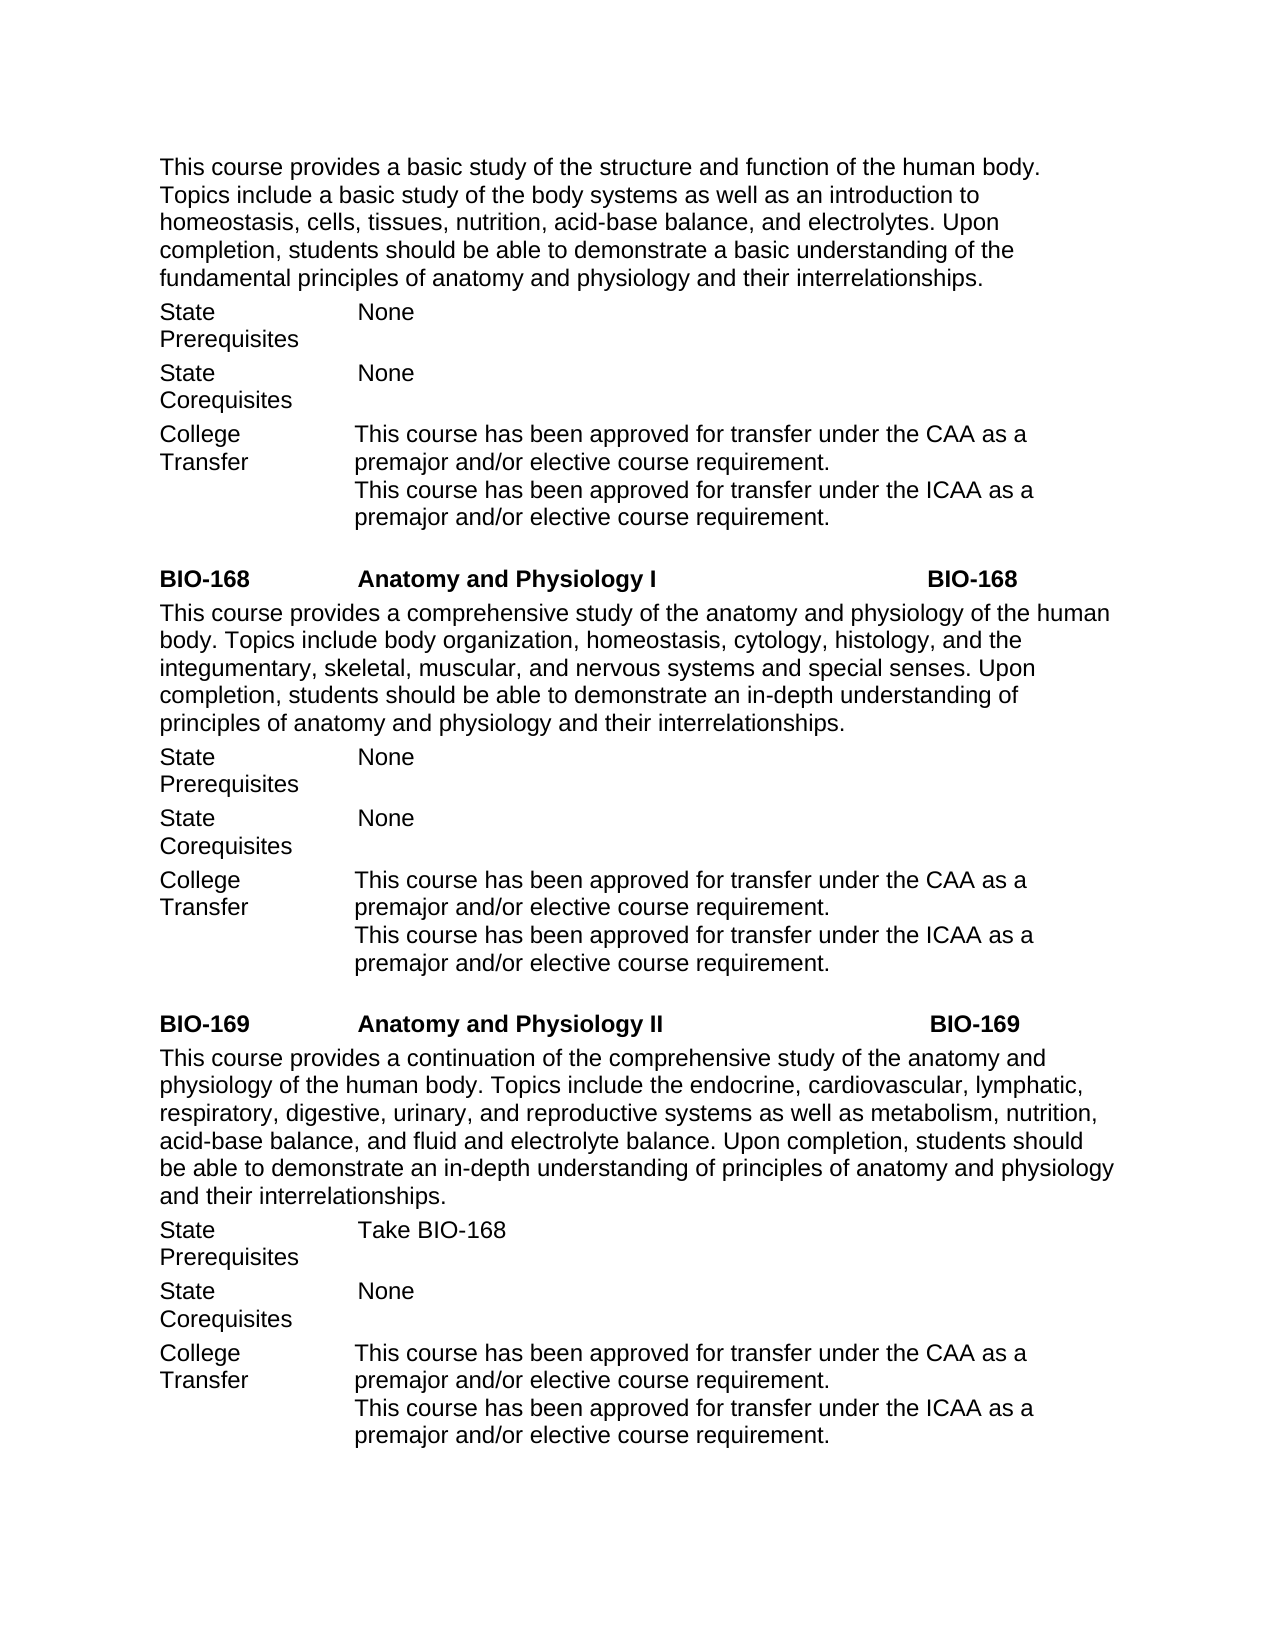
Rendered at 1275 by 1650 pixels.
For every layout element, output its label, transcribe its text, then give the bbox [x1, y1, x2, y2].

table_header State Prerequisites [150, 1213, 348, 1274]
table_header None [348, 356, 1125, 417]
table_cell Anatomy and Physiology II [348, 1007, 920, 1041]
table_header None [348, 801, 1125, 862]
table_header State Corequisites [150, 801, 348, 862]
table_header College Transfer [150, 863, 345, 1007]
table_header None [348, 740, 1125, 801]
table_header State Corequisites [150, 356, 348, 417]
table_cell BIO-168 [150, 561, 348, 595]
table_header State Corequisites [150, 1274, 348, 1335]
table_header Take BIO-168 [348, 1213, 1125, 1274]
table_cell Anatomy and Physiology I [348, 561, 918, 595]
table_header College Transfer [150, 1335, 345, 1480]
table_header College Transfer [150, 417, 345, 561]
table_cell BIO-169 [920, 1007, 1125, 1041]
table_header This course provides a basic study of the structure and function of the human body. Topics include a basic study of the body systems as well as an introduction to homeostasis, cells, tissues, nutrition, acid-base balance, and electrolytes. Upon completion, students should be able to demonstrate a basic understanding of the fundamental principles of anatomy and physiology and their interrelationships. [150, 150, 1125, 294]
table_cell BIO-168 [918, 561, 1125, 595]
table_header State Prerequisites [150, 740, 348, 801]
table_header This course provides a continuation of the comprehensive study of the anatomy and physiology of the human body. Topics include the endocrine, cardiovascular, lymphatic, respiratory, digestive, urinary, and reproductive systems as well as metabolism, nutrition, acid-base balance, and fluid and electrolyte balance. Upon completion, students should be able to demonstrate an in-depth understanding of principles of anatomy and physiology and their interrelationships. [150, 1041, 1125, 1212]
table_header This course provides a comprehensive study of the anatomy and physiology of the human body. Topics include body organization, homeostasis, cytology, histology, and the integumentary, skeletal, muscular, and nervous systems and special senses. Upon completion, students should be able to demonstrate an in-depth understanding of principles of anatomy and physiology and their interrelationships. [150, 595, 1125, 739]
table_header None [348, 294, 1125, 356]
table_header None [348, 1274, 1125, 1335]
table_header State Prerequisites [150, 294, 348, 356]
table_cell BIO-169 [150, 1007, 348, 1041]
